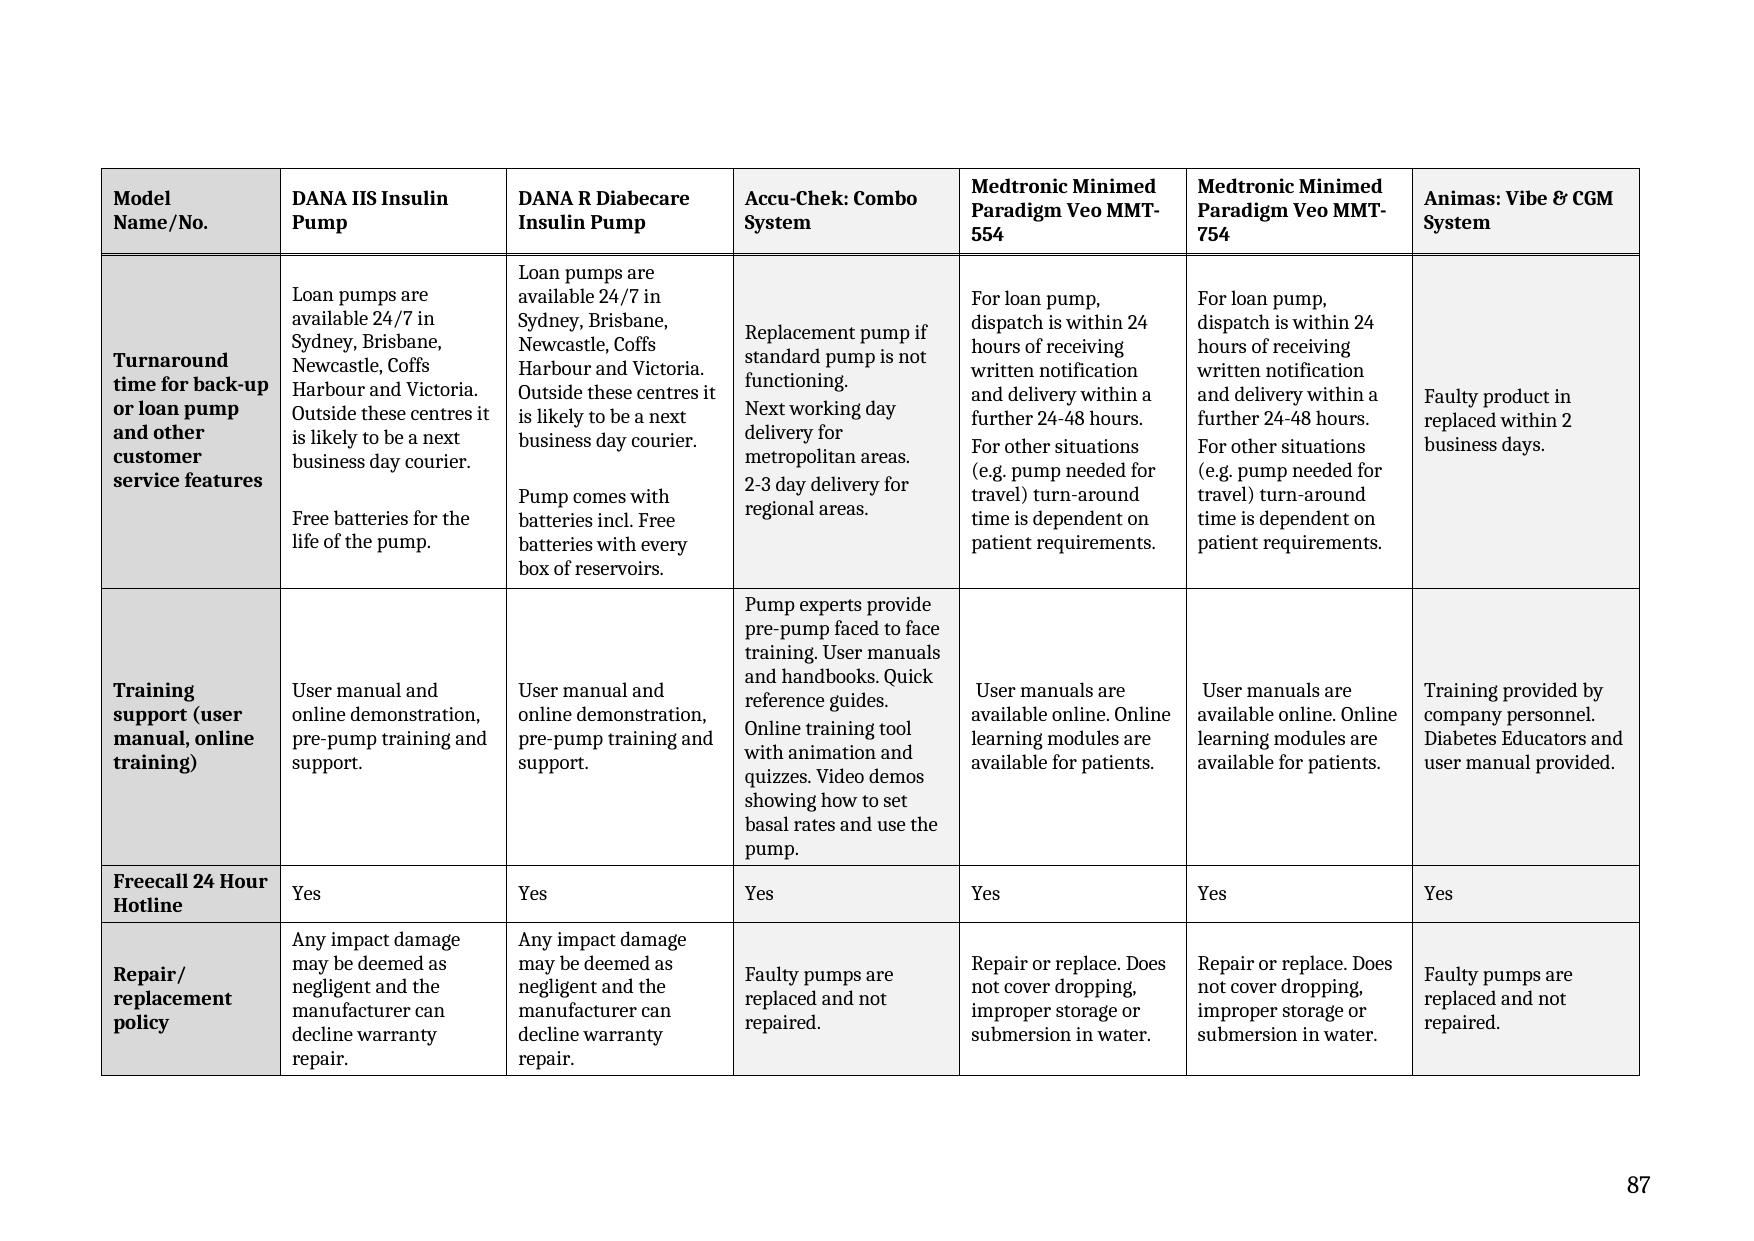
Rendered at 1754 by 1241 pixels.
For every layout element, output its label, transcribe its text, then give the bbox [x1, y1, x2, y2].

table_header Animas: Vibe & CGM System [1413, 169, 1639, 253]
table_header Medtronic Minimed Paradigm Veo MMT-754 [1187, 169, 1412, 253]
table_cell Any impact damage may be deemed as negligent and the manufacturer can decline warranty repair. [281, 923, 506, 1075]
table_header DANA IIS Insulin Pump [281, 169, 506, 253]
table_cell Yes [734, 866, 959, 922]
table_cell Faulty product in replaced within 2 business days. [1413, 256, 1639, 588]
table_cell Repair or replace. Does not cover dropping, improper storage or submersion in water. [1187, 923, 1412, 1075]
table_cell For loan pump, dispatch is within 24 hours of receiving written notification and delivery within a further 24-48 hours. For other situations (e.g. pump needed for travel) turn-around time is dependent on patient requirements. [1187, 256, 1412, 588]
table_cell Training provided by company personnel. Diabetes Educators and user manual provided. [1413, 589, 1639, 865]
table_cell Repair/replacement policy [102, 923, 280, 1075]
table_header Medtronic Minimed Paradigm Veo MMT-554 [960, 169, 1186, 253]
table_cell Any impact damage may be deemed as negligent and the manufacturer can decline warranty repair. [507, 923, 733, 1075]
table_cell Yes [1187, 866, 1412, 922]
table_cell For loan pump, dispatch is within 24 hours of receiving written notification and delivery within a further 24-48 hours. For other situations (e.g. pump needed for travel) turn-around time is dependent on patient requirements. [960, 256, 1186, 588]
table_cell User manuals are available online. Online learning modules are available for patients. [960, 589, 1186, 865]
table_cell Yes [281, 866, 506, 922]
table_cell User manuals are available online. Online learning modules are available for patients. [1187, 589, 1412, 865]
table_header Accu-Chek: Combo System [734, 169, 959, 253]
table_cell Turnaround time for back-up or loan pump and other customer service features [102, 256, 280, 588]
table_cell Faulty pumps are replaced and not repaired. [734, 923, 959, 1075]
table_cell Loan pumps are available 24/7 in Sydney, Brisbane, Newcastle, Coffs Harbour and Victoria. Outside these centres it is likely to be a next business day courier. Free batteries for the life of the pump. [281, 256, 506, 588]
table_cell Loan pumps are available 24/7 in Sydney, Brisbane, Newcastle, Coffs Harbour and Victoria. Outside these centres it is likely to be a next business day courier. Pump comes with batteries incl. Free batteries with every box of reservoirs. [507, 256, 733, 588]
table_cell Faulty pumps are replaced and not repaired. [1413, 923, 1639, 1075]
table_cell User manual and online demonstration, pre-pump training and support. [281, 589, 506, 865]
table_cell Replacement pump if standard pump is not functioning. Next working day delivery for metropolitan areas. 2-3 day delivery for regional areas. [734, 256, 959, 588]
table_cell Yes [960, 866, 1186, 922]
table_cell Repair or replace. Does not cover dropping, improper storage or submersion in water. [960, 923, 1186, 1075]
table_cell User manual and online demonstration, pre-pump training and support. [507, 589, 733, 865]
table_cell Pump experts provide pre-pump faced to face training. User manuals and handbooks. Quick reference guides. Online training tool with animation and quizzes. Video demos showing how to set basal rates and use the pump. [734, 589, 959, 865]
table_cell Freecall 24 Hour Hotline [102, 866, 280, 922]
table_cell Yes [507, 866, 733, 922]
table_header Model Name/No. [102, 169, 280, 253]
table_cell Training support (user manual, online training) [102, 589, 280, 865]
table_header DANA R Diabecare Insulin Pump [507, 169, 733, 253]
table_cell Yes [1413, 866, 1639, 922]
